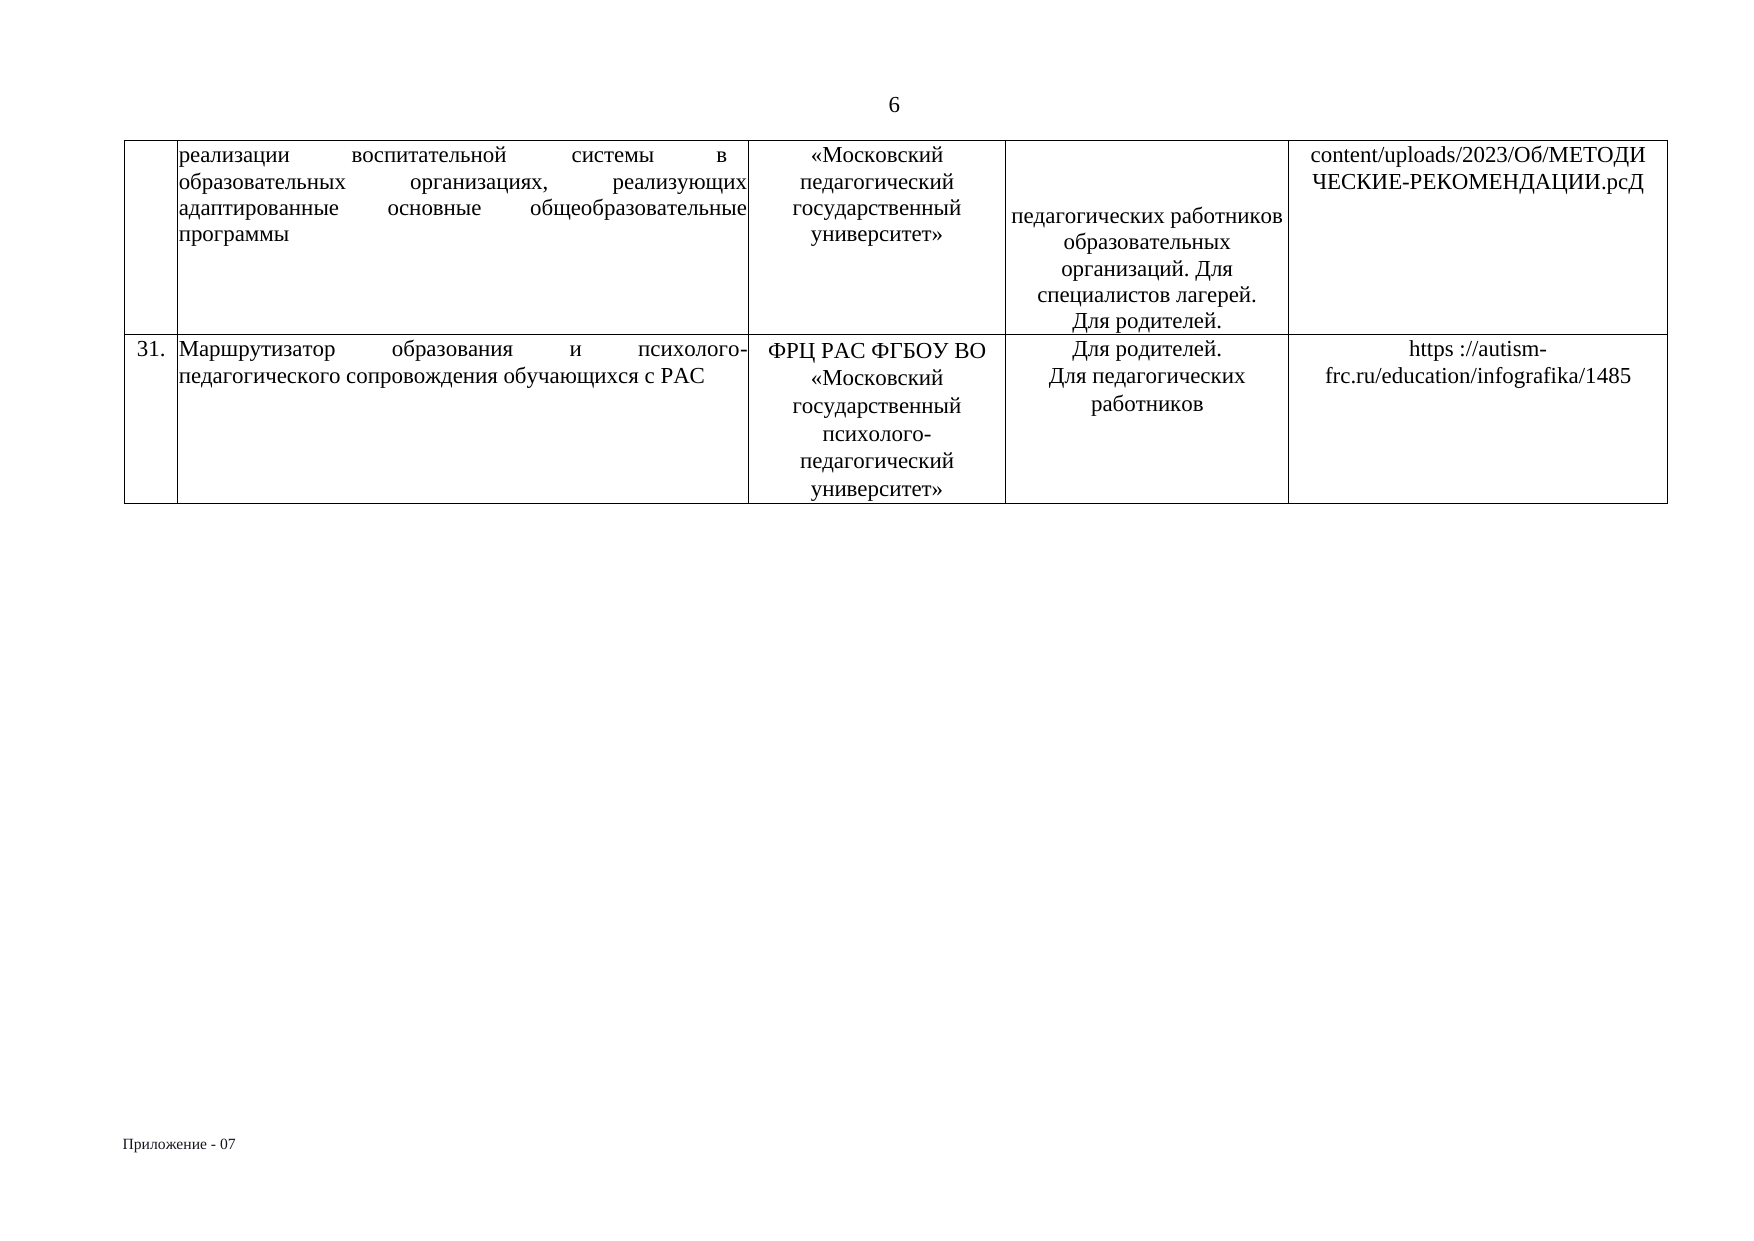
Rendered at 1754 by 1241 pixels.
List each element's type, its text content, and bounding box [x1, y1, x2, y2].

table_header реализации воспитательной системы в образовательных организациях, реализующих адаптированные основные общеобразовательные программы [178, 141, 748, 334]
table_header «Московский педагогический государственный университет» [749, 141, 1005, 334]
table_header [125, 141, 177, 334]
table_cell Для родителей. Для педагогических работников [1006, 335, 1288, 502]
table_header content/uploads/2023/Об/МЕТОДИ ЧЕСКИЕ-РЕКОМЕНДАЦИИ.рсД [1289, 141, 1667, 334]
text Приложение - 07 [122, 1135, 1669, 1153]
table_cell ФРЦ РАС ФГБОУ ВО «Московский государственный психологопедагогический университет» [749, 335, 1005, 502]
table_cell https ://autism- frc.ru/education/infografika/1485 [1289, 335, 1667, 502]
table_cell Маршрутизатор образования и психологопедагогического сопровождения обучающихся с РАС [178, 335, 748, 502]
table_cell 31. [125, 335, 177, 502]
table_header педагогических работников образовательных организаций. Для специалистов лагерей. Для родителей. [1006, 141, 1288, 334]
